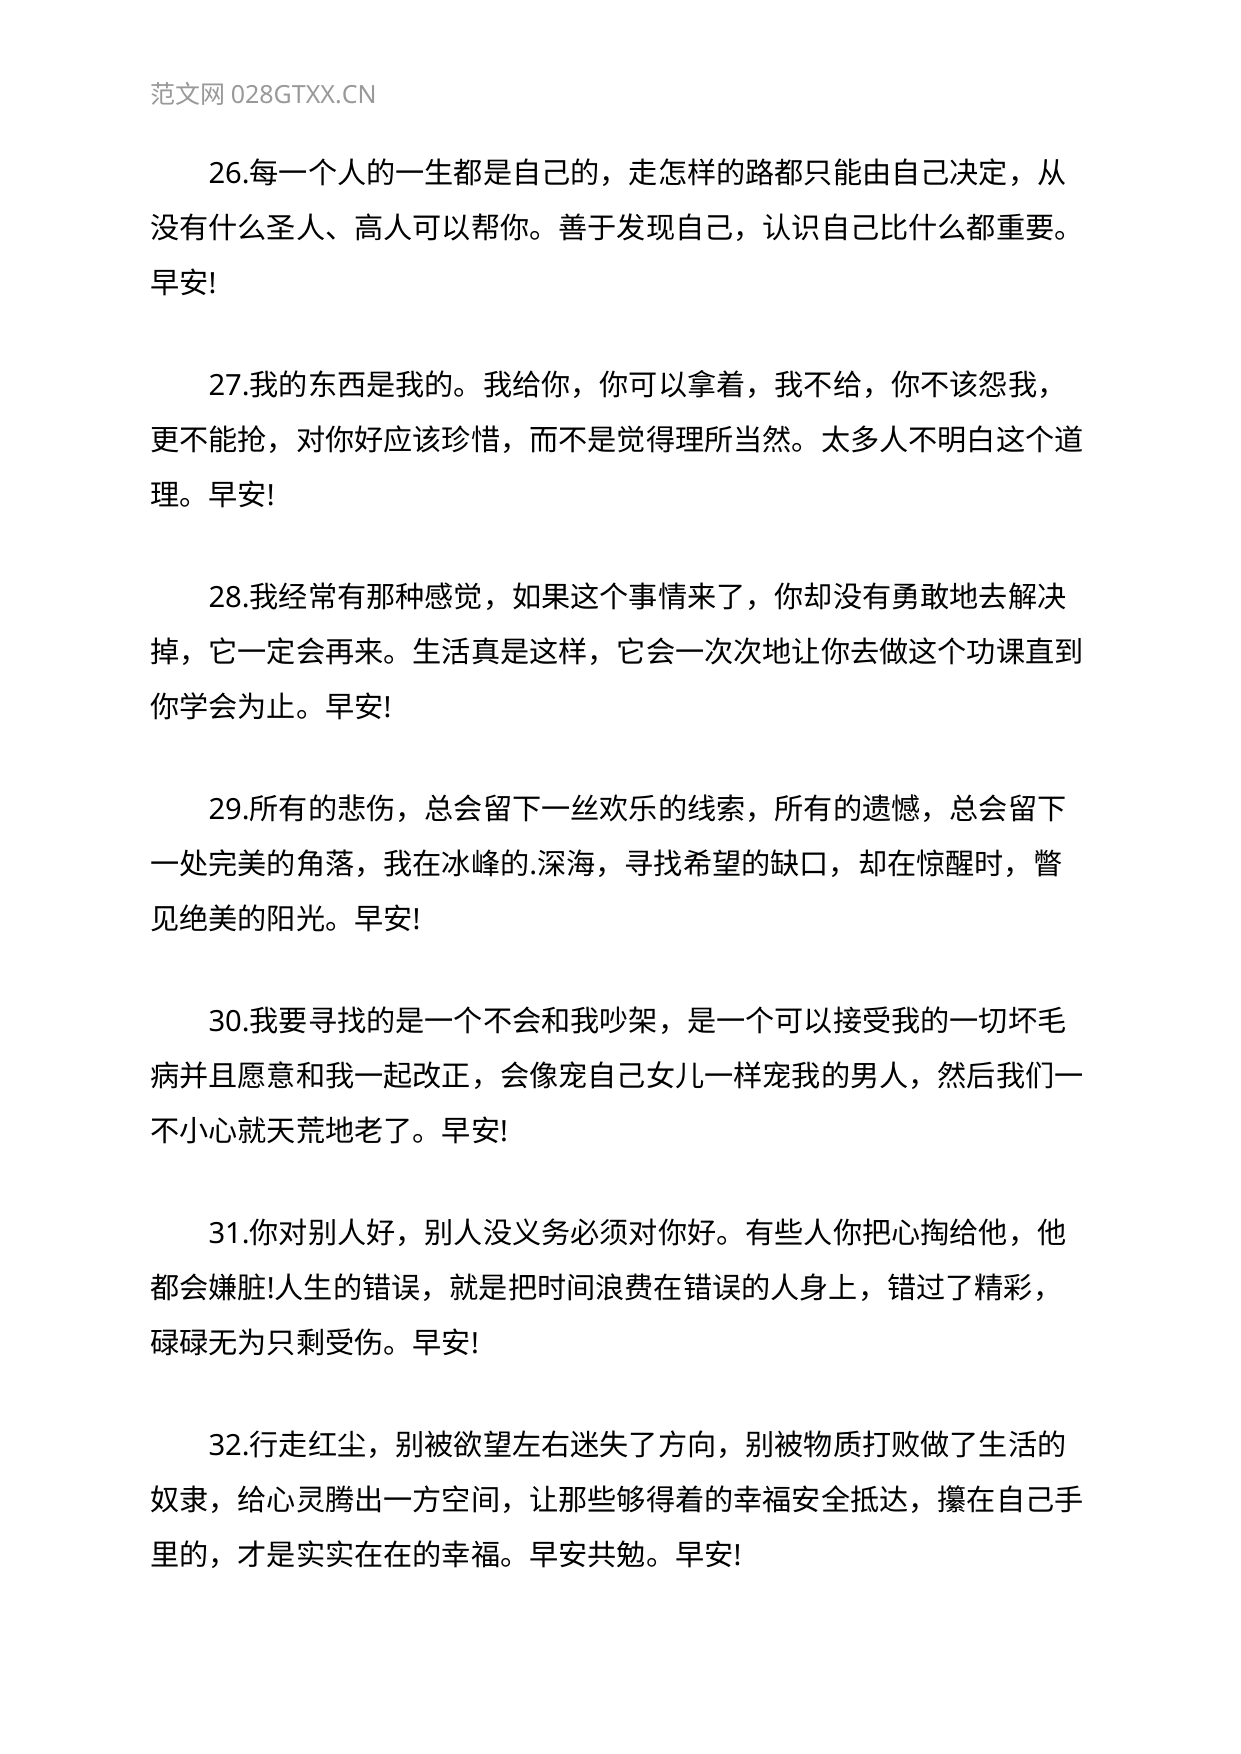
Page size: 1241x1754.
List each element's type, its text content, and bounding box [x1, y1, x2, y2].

text 28.我经常有那种感觉，如果这个事情来了，你却没有勇敢地去解决掉，它一定会再来。生活真是这样，它会一次次地让你去做这个功课直到你学会为止。早安! [150, 574, 1090, 726]
text 26.每一个人的一生都是自己的，走怎样的路都只能由自己决定，从没有什么圣人、高人可以帮你。善于发现自己，认识自己比什么都重要。早安! [150, 150, 1090, 302]
text 31.你对别人好，别人没义务必须对你好。有些人你把心掏给他，他都会嫌脏!人生的错误，就是把时间浪费在错误的人身上，错过了精彩，碌碌无为只剩受伤。早安! [150, 1209, 1090, 1362]
text 30.我要寻找的是一个不会和我吵架，是一个可以接受我的一切坏毛病并且愿意和我一起改正，会像宠自己女儿一样宠我的男人，然后我们一不小心就天荒地老了。早安! [150, 998, 1090, 1150]
text 29.所有的悲伤，总会留下一丝欢乐的线索，所有的遗憾，总会留下一处完美的角落，我在冰峰的.深海，寻找希望的缺口，却在惊醒时，瞥见绝美的阳光。早安! [150, 786, 1090, 938]
text 27.我的东西是我的。我给你，你可以拿着，我不给，你不该怨我，更不能抢，对你好应该珍惜，而不是觉得理所当然。太多人不明白这个道理。早安! [150, 362, 1090, 514]
text 32.行走红尘，别被欲望左右迷失了方向，别被物质打败做了生活的奴隶，给心灵腾出一方空间，让那些够得着的幸福安全抵达，攥在自己手里的，才是实实在在的幸福。早安共勉。早安! [150, 1421, 1090, 1574]
